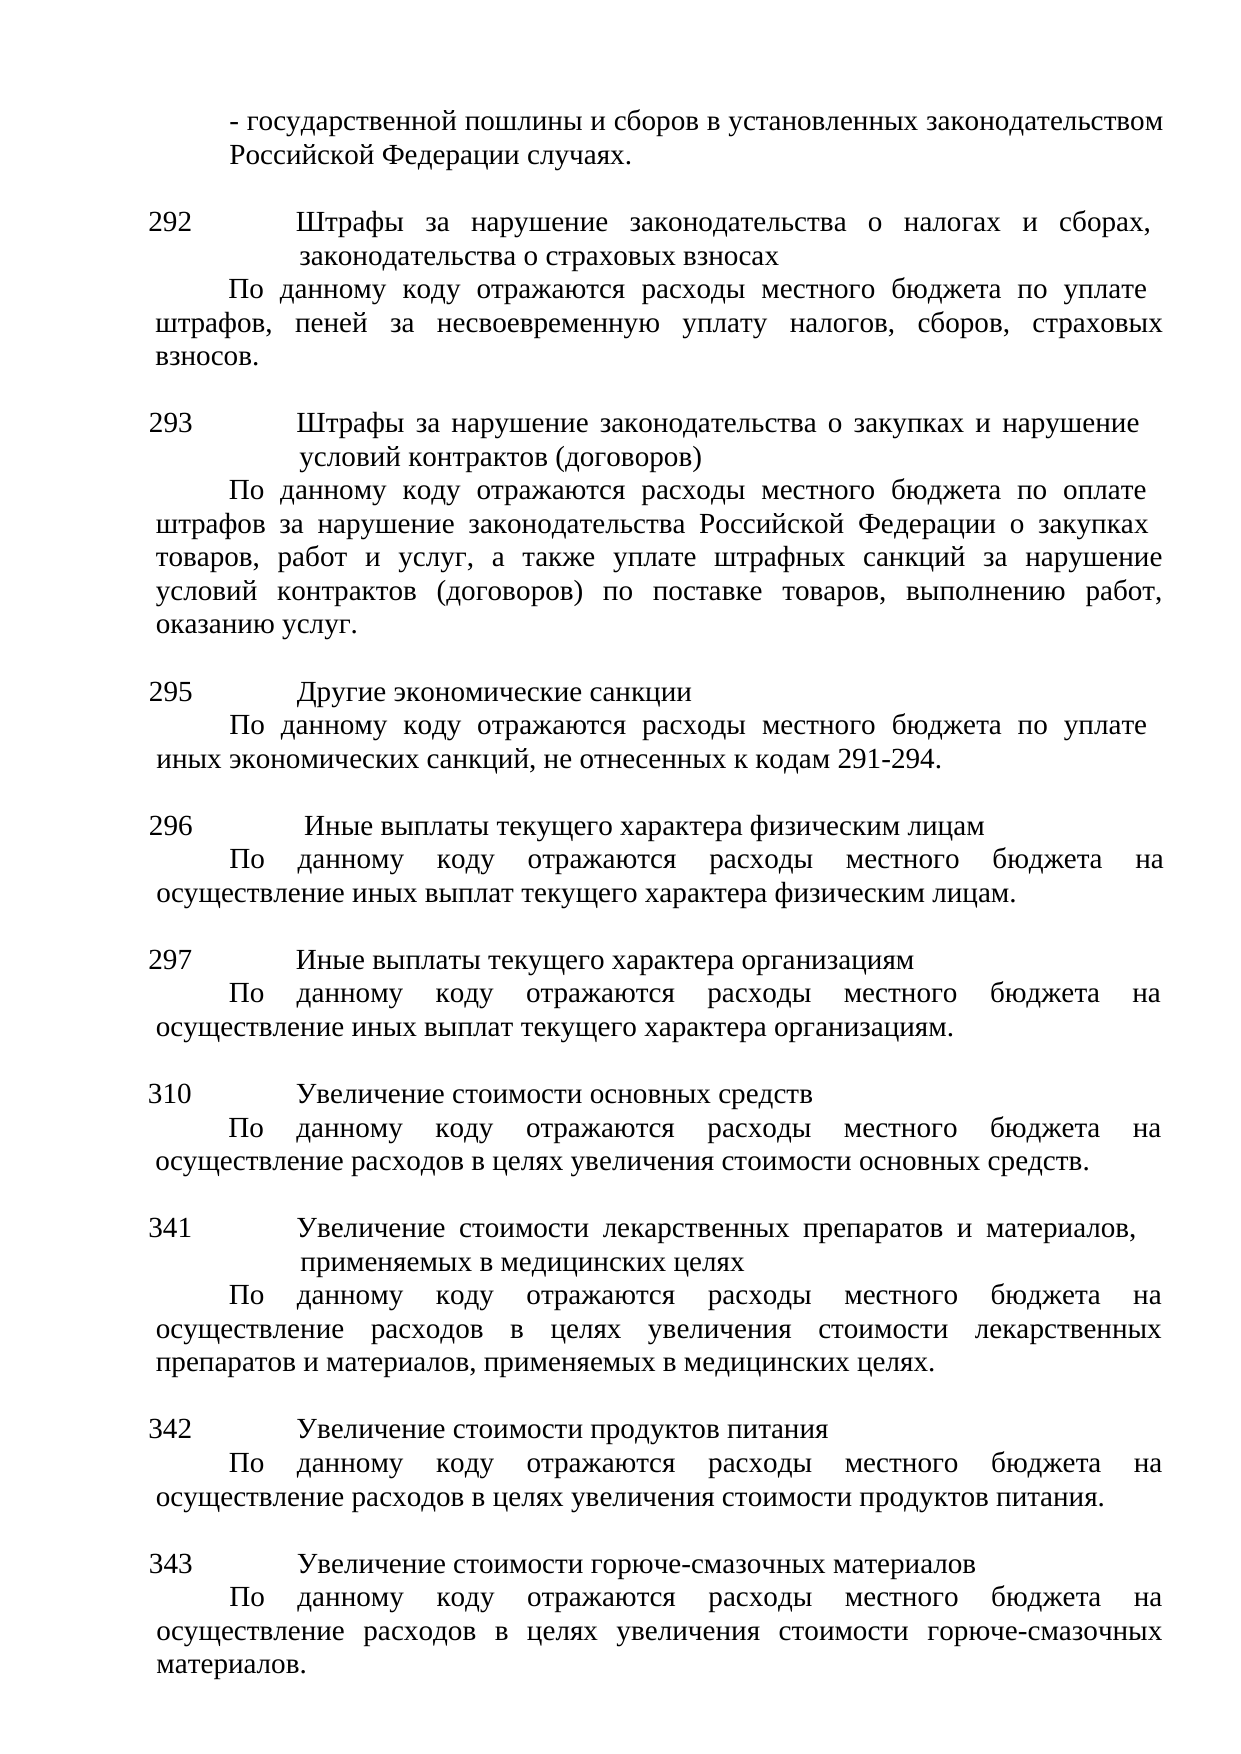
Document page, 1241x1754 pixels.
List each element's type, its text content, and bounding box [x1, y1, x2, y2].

text 293 Штрафы за нарушение законодательства о закупках и нарушение условий контрактов (договоров) [148, 405, 1152, 472]
text По данному коду отражаются расходы местного бюджета по уплате иных экономических санкций, не отнесенных к кодам 291-294. [156, 707, 1164, 774]
text - государственной пошлины и сборов в установленных законодательством Российской Федерации случаях. [229, 103, 1164, 171]
text По данному коду отражаются расходы местного бюджета на осуществление расходов в целях увеличения стоимости лекарственных препаратов и материалов, применяемых в медицинских целях. [156, 1277, 1162, 1378]
text 297 Иные выплаты текущего характера организациям [148, 942, 1162, 976]
text 342 Увеличение стоимости продуктов питания [148, 1412, 1163, 1445]
text По данному коду отражаются расходы местного бюджета на осуществление иных выплат текущего характера организациям. [156, 976, 1162, 1043]
text 343 Увеличение стоимости горюче-смазочных материалов [148, 1546, 1163, 1579]
text По данному коду отражаются расходы местного бюджета на осуществление иных выплат текущего характера физическим лицам. [156, 841, 1164, 908]
text 292 Штрафы за нарушение законодательства о налогах и сборах, законодательства о страховых взносах [148, 204, 1152, 271]
text По данному коду отражаются расходы местного бюджета по оплате штрафов за нарушение законодательства Российской Федерации о закупках товаров, работ и услуг, а также уплате штрафных санкций за нарушение условий контрактов (договоров) по поставке товаров, выполнению работ, оказанию услуг. [156, 472, 1163, 640]
text 296 Иные выплаты текущего характера физическим лицам [148, 808, 1164, 841]
text По данному коду отражаются расходы местного бюджета по уплате штрафов, пеней за несвоевременную уплату налогов, сборов, страховых взносов. [155, 271, 1163, 372]
text По данному коду отражаются расходы местного бюджета на осуществление расходов в целях увеличения стоимости продуктов питания. [156, 1445, 1163, 1512]
text 341 Увеличение стоимости лекарственных препаратов и материалов, применяемых в медицинских целях [148, 1210, 1151, 1277]
text 295 Другие экономические санкции [148, 674, 1164, 707]
text 310 Увеличение стоимости основных средств [148, 1076, 1162, 1110]
text По данному коду отражаются расходы местного бюджета на осуществление расходов в целях увеличения стоимости основных средств. [155, 1110, 1162, 1177]
text По данному коду отражаются расходы местного бюджета на осуществление расходов в целях увеличения стоимости горюче-смазочных материалов. [156, 1579, 1163, 1680]
